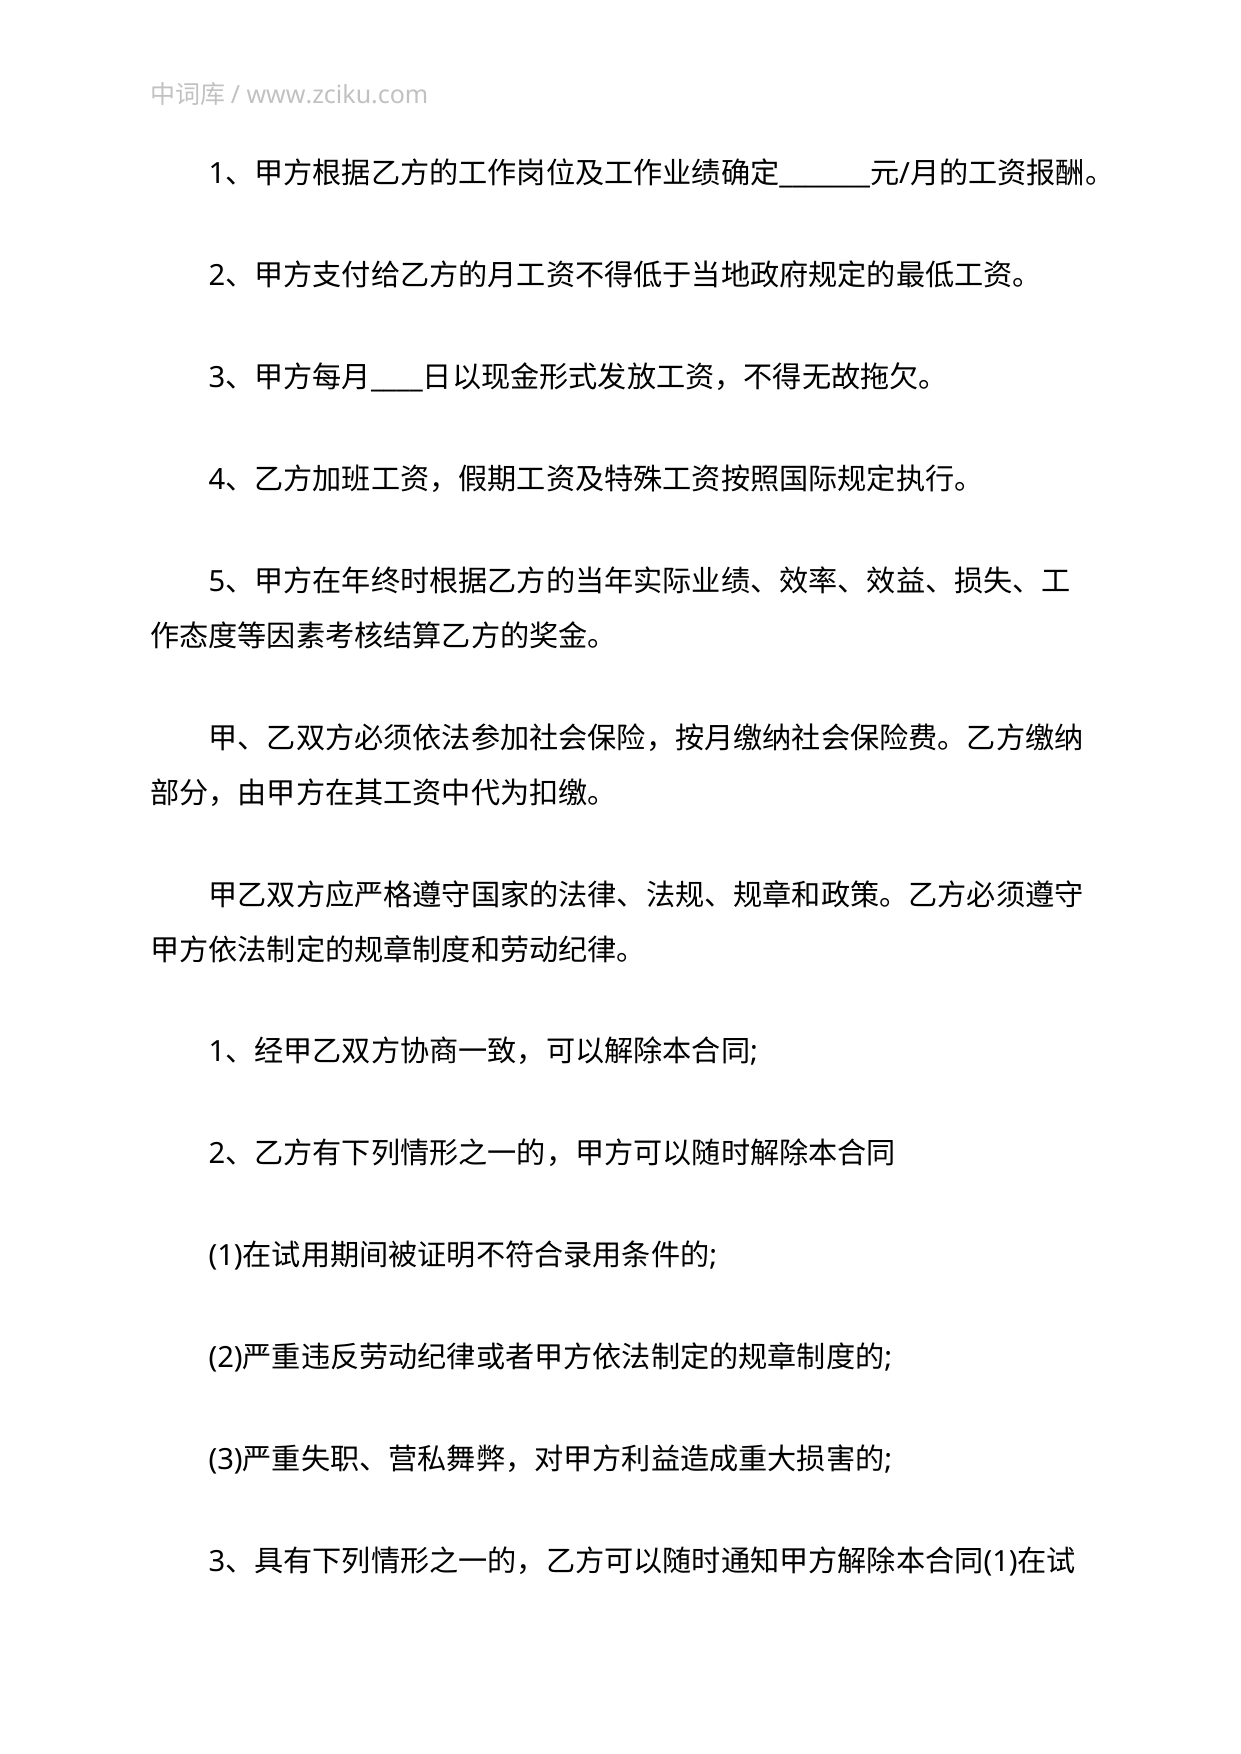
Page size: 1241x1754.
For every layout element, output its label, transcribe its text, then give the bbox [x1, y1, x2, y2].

text 1、甲方根据乙方的工作岗位及工作业绩确定_______元/月的工资报酬。 [150, 150, 1090, 192]
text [150, 1538, 1090, 1580]
text 2、乙方有下列情形之一的，甲方可以随时解除本合同 [150, 1130, 1090, 1172]
text (1)在试用期间被证明不符合录用条件的; [150, 1232, 1090, 1274]
text 甲乙双方应严格遵守国家的法律、法规、规章和政策。乙方必须遵守甲方依法制定的规章制度和劳动纪律。 [150, 871, 1090, 968]
text 4、乙方加班工资，假期工资及特殊工资按照国际规定执行。 [150, 456, 1090, 498]
text (3)严重失职、营私舞弊，对甲方利益造成重大损害的; [150, 1436, 1090, 1478]
text 3、甲方每月____日以现金形式发放工资，不得无故拖欠。 [150, 354, 1090, 396]
text 2、甲方支付给乙方的月工资不得低于当地政府规定的最低工资。 [150, 252, 1090, 294]
text (2)严重违反劳动纪律或者甲方依法制定的规章制度的; [150, 1334, 1090, 1376]
text 甲、乙双方必须依法参加社会保险，按月缴纳社会保险费。乙方缴纳部分，由甲方在其工资中代为扣缴。 [150, 715, 1090, 812]
text 5、甲方在年终时根据乙方的当年实际业绩、效率、效益、损失、工作态度等因素考核结算乙方的奖金。 [150, 558, 1090, 655]
text 1、经甲乙双方协商一致，可以解除本合同; [150, 1028, 1090, 1070]
